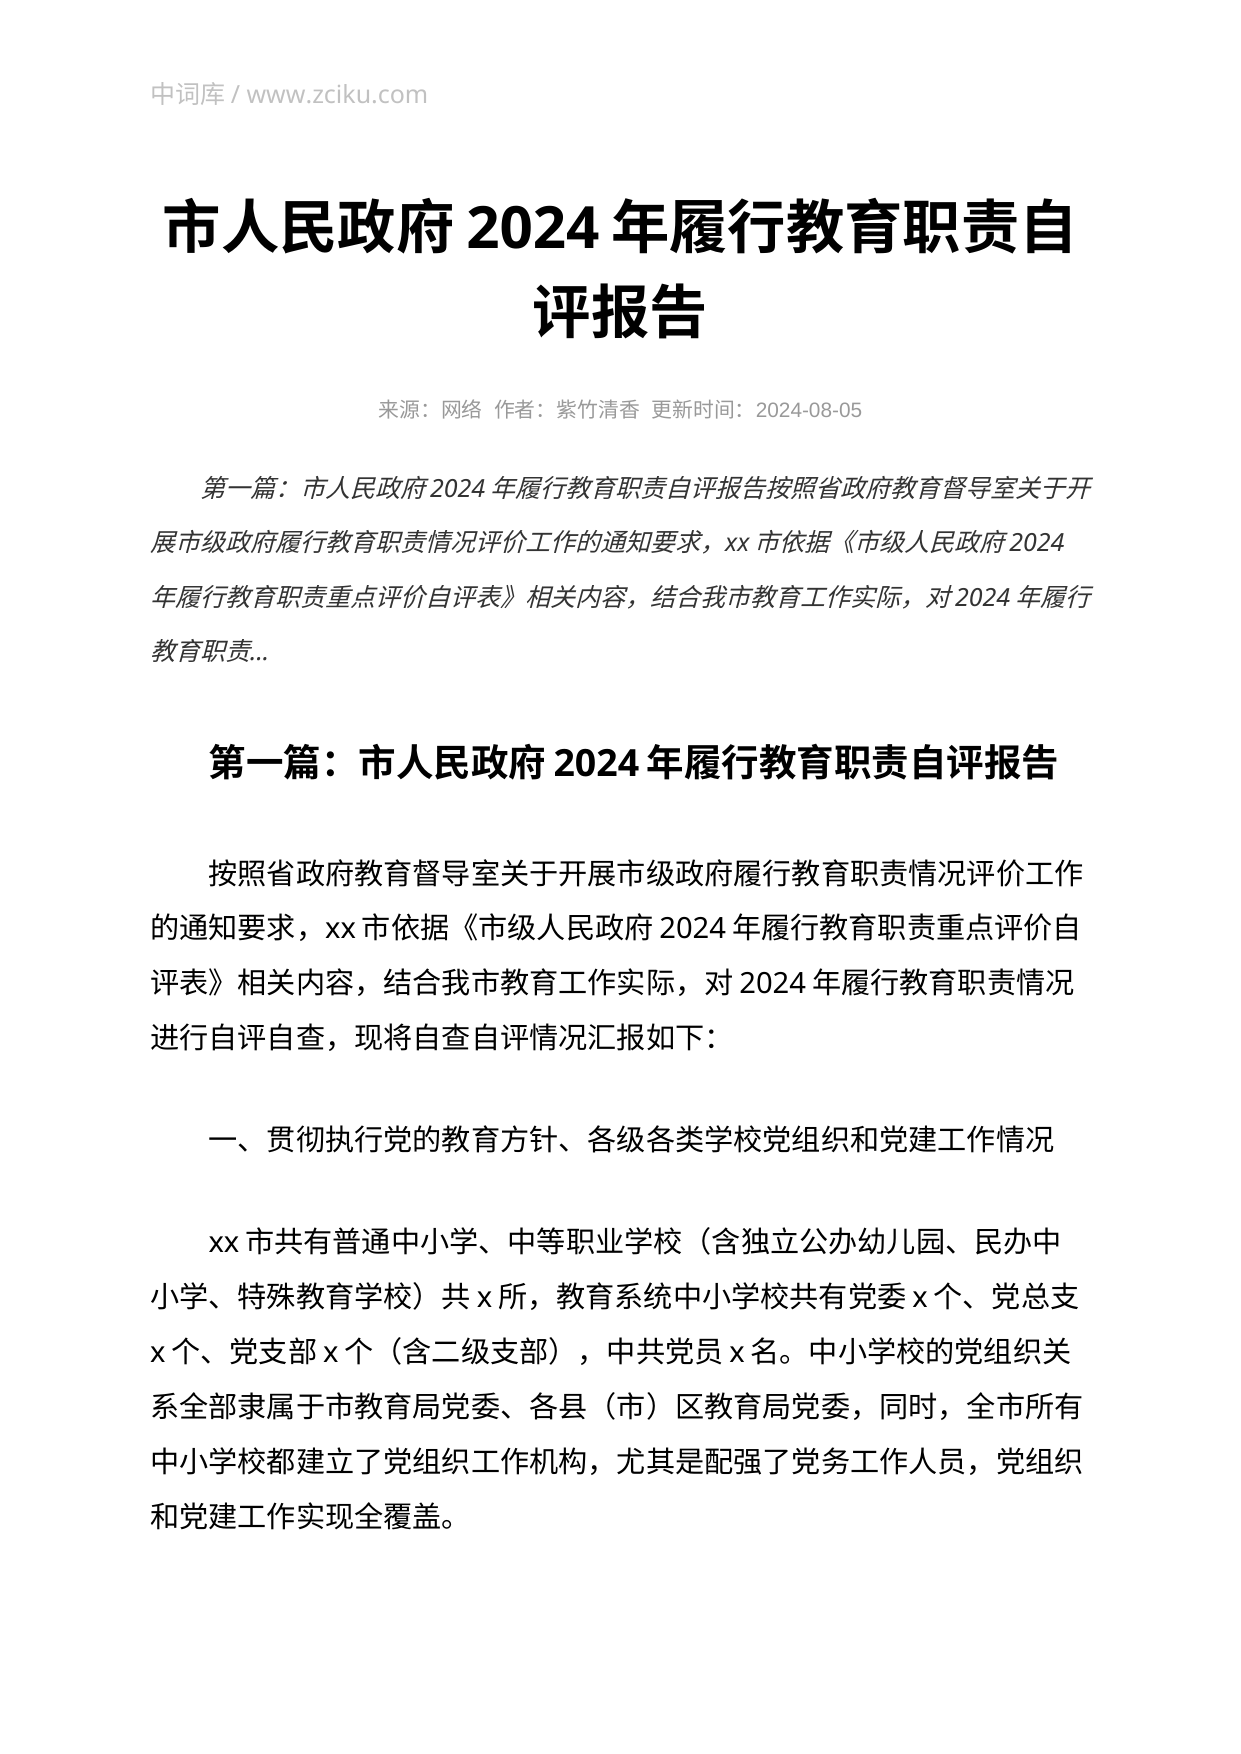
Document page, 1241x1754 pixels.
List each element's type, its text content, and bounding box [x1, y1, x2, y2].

text 一、贯彻执行党的教育方针、各级各类学校党组织和党建工作情况 [150, 1117, 1090, 1159]
text 第一篇：市人民政府2024年履行教育职责自评报告 [150, 733, 1090, 787]
text 按照省政府教育督导室关于开展市级政府履行教育职责情况评价工作的通知要求，xx市依据《市级人民政府2024年履行教育职责重点评价自评表》相关内容，结合我市教育工作实际，对2024年履行教育职责情况进行自评自查，现将自查自评情况汇报如下： [150, 850, 1090, 1057]
text 第一篇：市人民政府2024年履行教育职责自评报告按照省政府教育督导室关于开展市级政府履行教育职责情况评价工作的通知要求，xx市依据《市级人民政府2024年履行教育职责重点评价自评表》相关内容，结合我市教育工作实际，对2024年履行教育职责... [150, 468, 1090, 668]
text xx市共有普通中小学、中等职业学校（含独立公办幼儿园、民办中小学、特殊教育学校）共x所，教育系统中小学校共有党委x个、党总支x个、党支部x个（含二级支部），中共党员x名。中小学校的党组织关系全部隶属于市教育局党委、各县（市）区教育局党委，同时，全市所有中小学校都建立了党组织工作机构，尤其是配强了党务工作人员，党组织和党建工作实现全覆盖。 [150, 1219, 1090, 1536]
text 来源：网络 作者：紫竹清香 更新时间：2024-08-05 [150, 397, 1090, 421]
subtitle 市人民政府2024年履行教育职责自评报告 [150, 181, 1090, 351]
